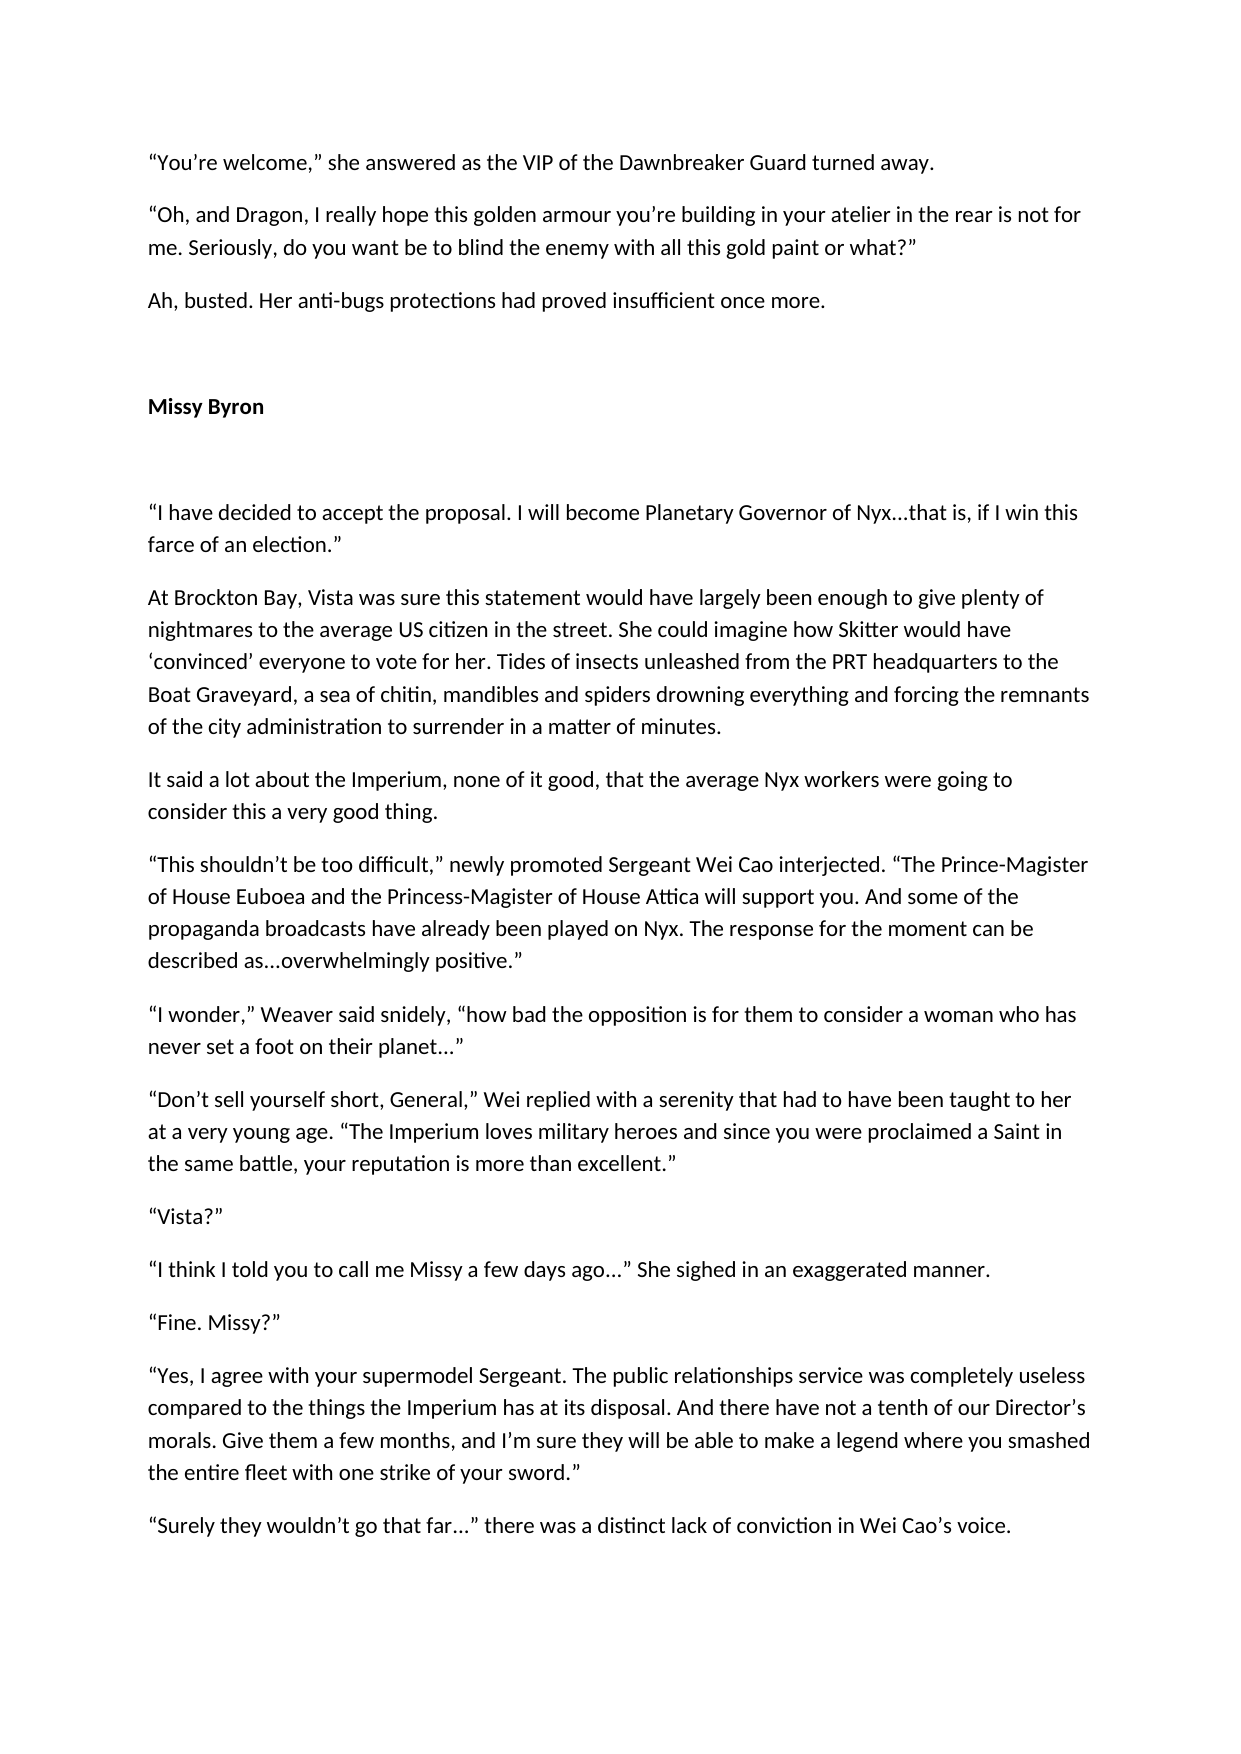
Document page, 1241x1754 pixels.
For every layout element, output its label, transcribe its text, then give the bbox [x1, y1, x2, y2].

text It said a lot about the Imperium, none of it good, that the average Nyx workers were going to consider this a very good thing. [148, 765, 1093, 825]
text “This shouldn’t be too difficult,” newly promoted Sergeant Wei Cao interjected. “The Prince-Magister of House Euboea and the Princess-Magister of House Attica will support you. And some of the propaganda broadcasts have already been played on Nyx. The response for the moment can be described as...overwhelmingly positive.” [148, 850, 1093, 975]
text “Vista?” [148, 1202, 1093, 1230]
text “Surely they wouldn’t go that far...” there was a distinct lack of conviction in Wei Cao’s voice. [148, 1511, 1093, 1539]
text Ah, busted. Her anti-bugs protections had proved insufficient once more. [148, 286, 1093, 314]
text “I have decided to accept the proposal. I will become Planetary Governor of Nyx...that is, if I win this farce of an election.” [148, 498, 1093, 558]
text “Fine. Missy?” [148, 1308, 1093, 1336]
text “I wonder,” Weaver said snidely, “how bad the opposition is for them to consider a woman who has never set a foot on their planet...” [148, 1000, 1093, 1060]
text “Yes, I agree with your supermodel Sergeant. The public relationships service was completely useless compared to the things the Imperium has at its disposal. And there have not a tenth of our Director’s morals. Give them a few months, and I’m sure they will be able to make a legend where you smashed the entire fleet with one strike of your sword.” [148, 1361, 1093, 1486]
text “Don’t sell yourself short, General,” Wei replied with a serenity that had to have been taught to her at a very young age. “The Imperium loves military heroes and since you were proclaimed a Saint in the same battle, your reputation is more than excellent.” [148, 1085, 1093, 1177]
text “Oh, and Dragon, I really hope this golden armour you’re building in your atelier in the rear is not for me. Seriously, do you want be to blind the enemy with all this gold paint or what?” [148, 201, 1093, 261]
text Missy Byron [148, 392, 1093, 420]
text “You’re welcome,” she answered as the VIP of the Dawnbreaker Guard turned away. [148, 148, 1093, 176]
text At Brockton Bay, Vista was sure this statement would have largely been enough to give plenty of nightmares to the average US citizen in the street. She could imagine how Skitter would have ‘convinced’ everyone to vote for her. Tides of insects unleashed from the PRT headquarters to the Boat Graveyard, a sea of chitin, mandibles and spiders drowning everything and forcing the remnants of the city administration to surrender in a matter of minutes. [148, 583, 1093, 740]
text “I think I told you to call me Missy a few days ago...” She sighed in an exaggerated manner. [148, 1255, 1093, 1283]
